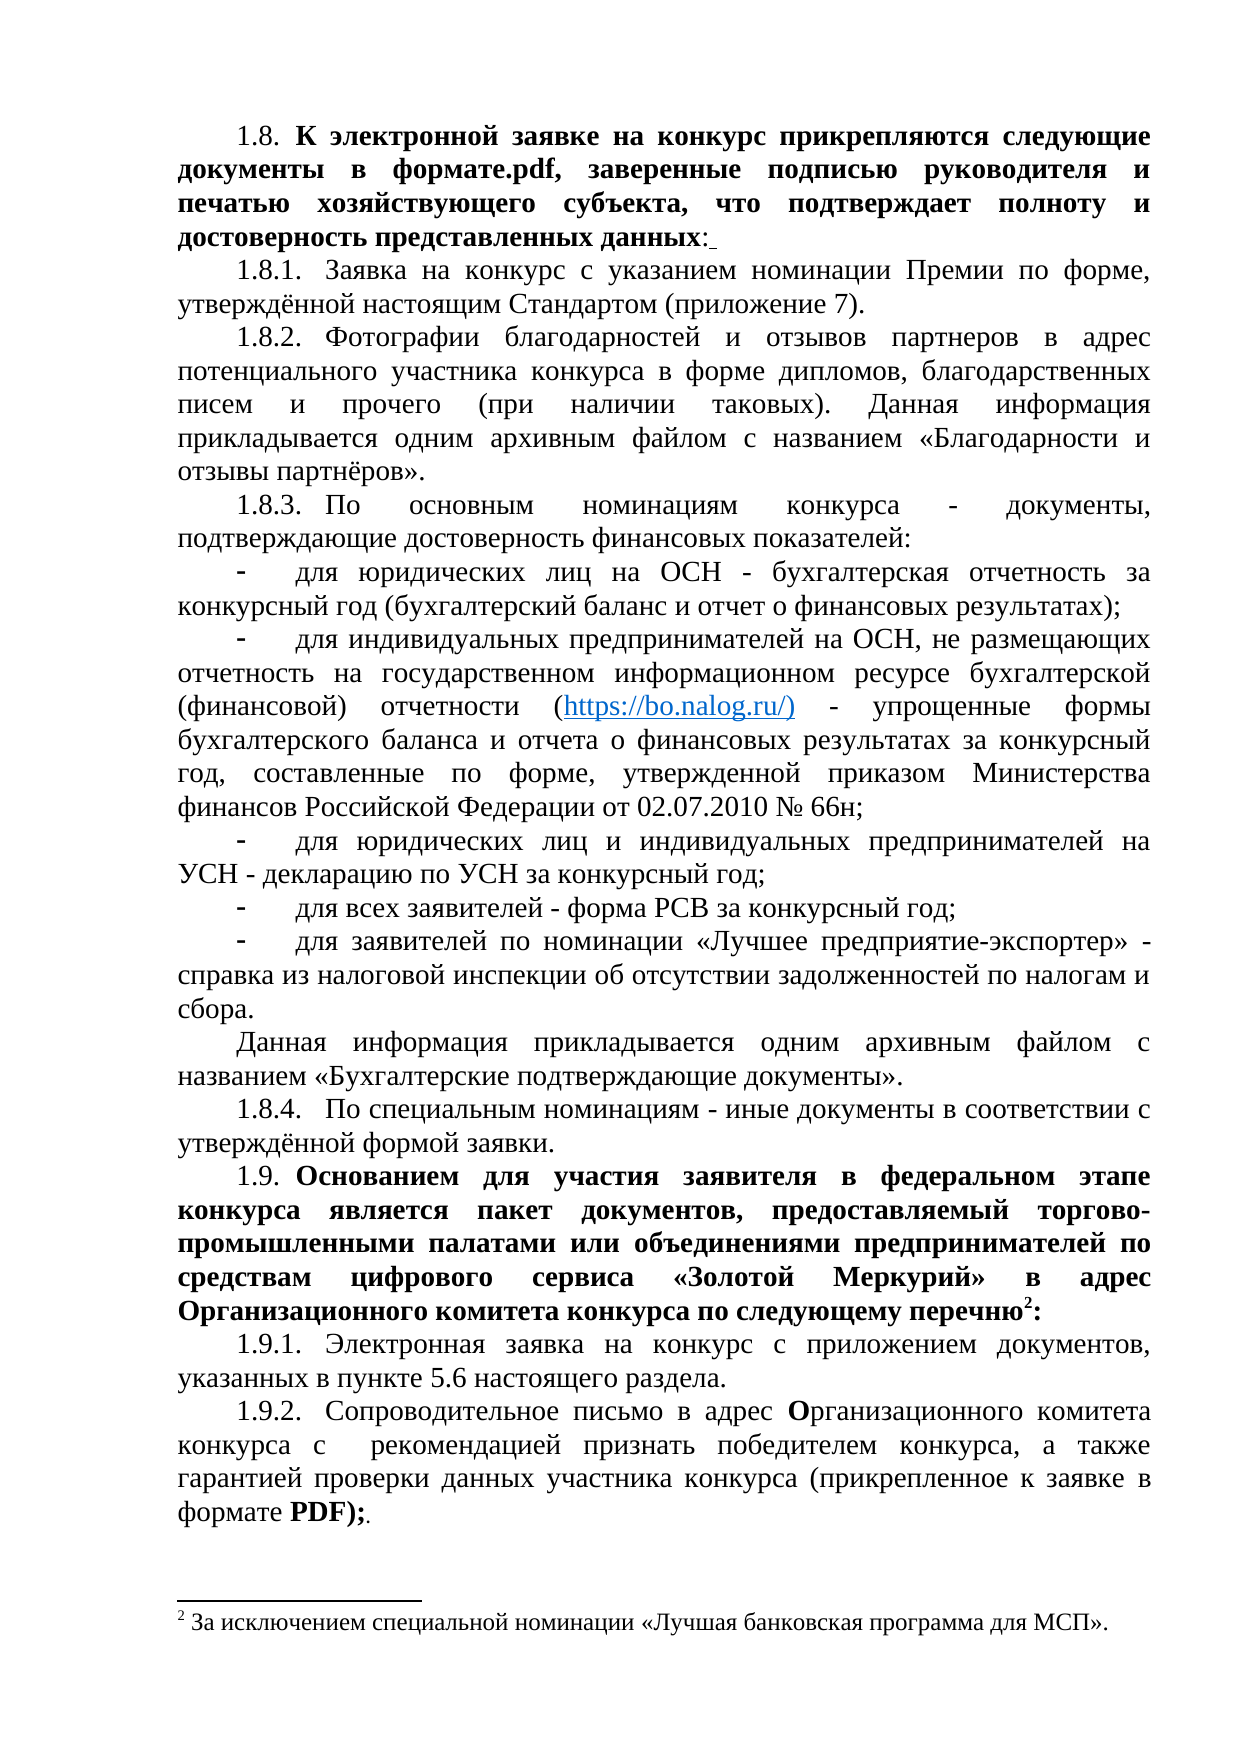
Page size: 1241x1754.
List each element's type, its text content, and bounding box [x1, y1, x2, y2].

list для заявителей по номинации «Лучшее предприятие-экспортер» - справка из налоговой инспекции об отсутствии задолженностей по налогам и сбора. [177, 923, 1151, 1024]
list Сопроводительное письмо в адрес Организационного комитета конкурса с рекомендацией признать победителем конкурса, а также гарантией проверки данных участника конкурса (прикрепленное к заявке в формате PDF);. [177, 1393, 1151, 1527]
list для всех заявителей - форма РСВ за конкурсный год; [177, 890, 1151, 923]
list Заявка на конкурс с указанием номинации Премии по форме, утверждённой настоящим Стандартом (приложение 7). [177, 252, 1151, 319]
list По специальным номинациям - иные документы в соответствии с утверждённой формой заявки. [177, 1091, 1151, 1158]
list По основным номинациям конкурса - документы, подтверждающие достоверность финансовых показателей: [177, 487, 1151, 554]
list Основанием для участия заявителя в федеральном этапе конкурса является пакет документов, предоставляемый торгово-промышленными палатами или объединениями предпринимателей по средствам цифрового сервиса «Золотой Меркурий» в адрес Организационного комитета конкурса по следующему перечню: [177, 1158, 1151, 1326]
list Данная информация прикладывается одним архивным файлом с названием «Бухгалтерские подтверждающие документы». [177, 1024, 1151, 1091]
list для юридических лиц и индивидуальных предпринимателей на УСН - декларацию по УСН за конкурсный год; [177, 823, 1151, 890]
list Фотографии благодарностей и отзывов партнеров в адрес потенциального участника конкурса в форме дипломов, благодарственных писем и прочего (при наличии таковых). Данная информация прикладывается одним архивным файлом с названием «Благодарности и отзывы партнёров». [177, 319, 1151, 487]
list К электронной заявке на конкурс прикрепляются следующие документы в формате.pdf, заверенные подписью руководителя и печатью хозяйствующего субъекта, что подтверждает полноту и достоверность представленных данных: [177, 118, 1151, 252]
list для юридических лиц на ОСН - бухгалтерская отчетность за конкурсный год (бухгалтерский баланс и отчет о финансовых результатах); [177, 554, 1151, 621]
list для индивидуальных предпринимателей на ОСН, не размещающих отчетность на государственном информационном ресурсе бухгалтерской (финансовой) отчетности (https://bo.nalog.ru/) - упрощенные формы бухгалтерского баланса и отчета о финансовых результатах за конкурсный год, составленные по форме, утвержденной приказом Министерства финансов Российской Федерации от 02.07.2010 № 66н; [177, 621, 1151, 823]
list Электронная заявка на конкурс с приложением документов, указанных в пункте 5.6 настоящего раздела. [177, 1326, 1151, 1393]
